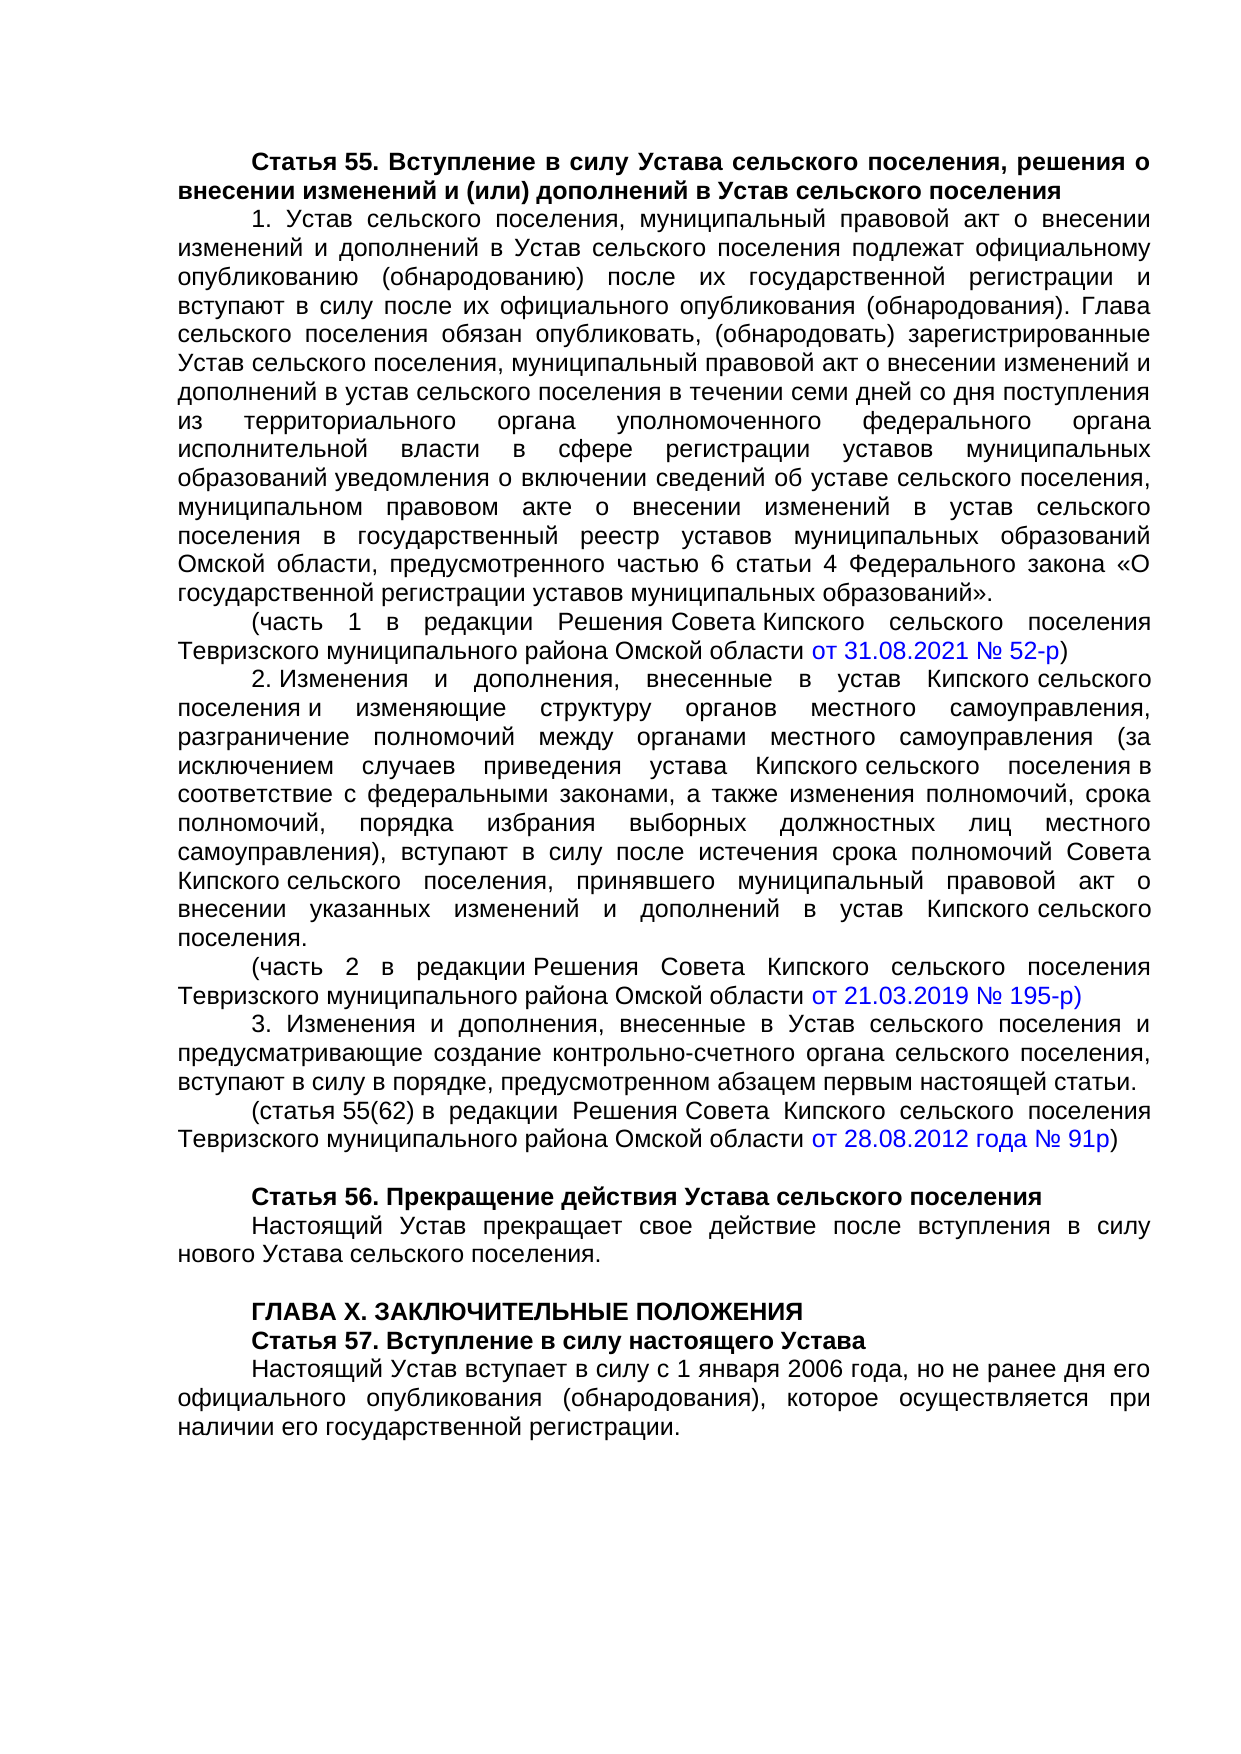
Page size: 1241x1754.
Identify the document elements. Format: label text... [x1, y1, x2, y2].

text Настоящий Устав вступает в силу с 1 января 2006 года, но не ранее дня его официального опубликования (обнародования), которое осуществляется при наличии его государственной регистрации. [177, 1354, 1152, 1441]
text ГЛАВА X. ЗАКЛЮЧИТЕЛЬНЫЕ ПОЛОЖЕНИЯ [177, 1297, 1152, 1326]
text (часть 2 в редакции Решения Совета Кипского сельского поселения Тевризского муниципального района Омской области от 21.03.2019 № 195-р) [177, 952, 1152, 1009]
text 1. Устав сельского поселения, муниципальный правовой акт о внесении изменений и дополнений в Устав сельского поселения подлежат официальному опубликованию (обнародованию) после их государственной регистрации и вступают в силу после их официального опубликования (обнародования). Глава сельского поселения обязан опубликовать, (обнародовать) зарегистрированные Устав сельского поселения, муниципальный правовой акт о внесении изменений и дополнений в устав сельского поселения в течении семи дней со дня поступления из территориального органа уполномоченного федерального органа исполнительной власти в сфере регистрации уставов муниципальных образований уведомления о включении сведений об уставе сельского поселения, муниципальном правовом акте о внесении изменений в устав сельского поселения в государственный реестр уставов муниципальных образований Омской области, предусмотренного частью 6 статьи 4 Федерального закона «О государственной регистрации уставов муниципальных образований». [177, 204, 1152, 607]
text Настоящий Устав прекращает свое действие после вступления в силу нового Устава сельского поселения. [177, 1211, 1152, 1268]
text (часть 1 в редакции Решения Совета Кипского сельского поселения Тевризского муниципального района Омской области от 31.08.2021 № 52-р) [177, 607, 1152, 664]
text Статья 56. Прекращение действия Устава сельского поселения [177, 1182, 1152, 1211]
text Статья 55. Вступление в силу Устава сельского поселения, решения о внесении изменений и (или) дополнений в Устав сельского поселения [177, 147, 1152, 204]
text 2. Изменения и дополнения, внесенные в устав Кипского сельского поселения и изменяющие структуру органов местного самоуправления, разграничение полномочий между органами местного самоуправления (за исключением случаев приведения устава Кипского сельского поселения в соответствие с федеральными законами, а также изменения полномочий, срока полномочий, порядка избрания выборных должностных лиц местного самоуправления), вступают в силу после истечения срока полномочий Совета Кипского сельского поселения, принявшего муниципальный правовой акт о внесении указанных изменений и дополнений в устав Кипского сельского поселения. [177, 664, 1152, 952]
text (статья 55(62) в редакции Решения Совета Кипского сельского поселения Тевризского муниципального района Омской области от 28.08.2012 года № 91р) [177, 1096, 1152, 1153]
text 3. Изменения и дополнения, внесенные в Устав сельского поселения и предусматривающие создание контрольно-счетного органа сельского поселения, вступают в силу в порядке, предусмотренном абзацем первым настоящей статьи. [177, 1009, 1152, 1096]
text Статья 57. Вступление в силу настоящего Устава [177, 1326, 1152, 1354]
